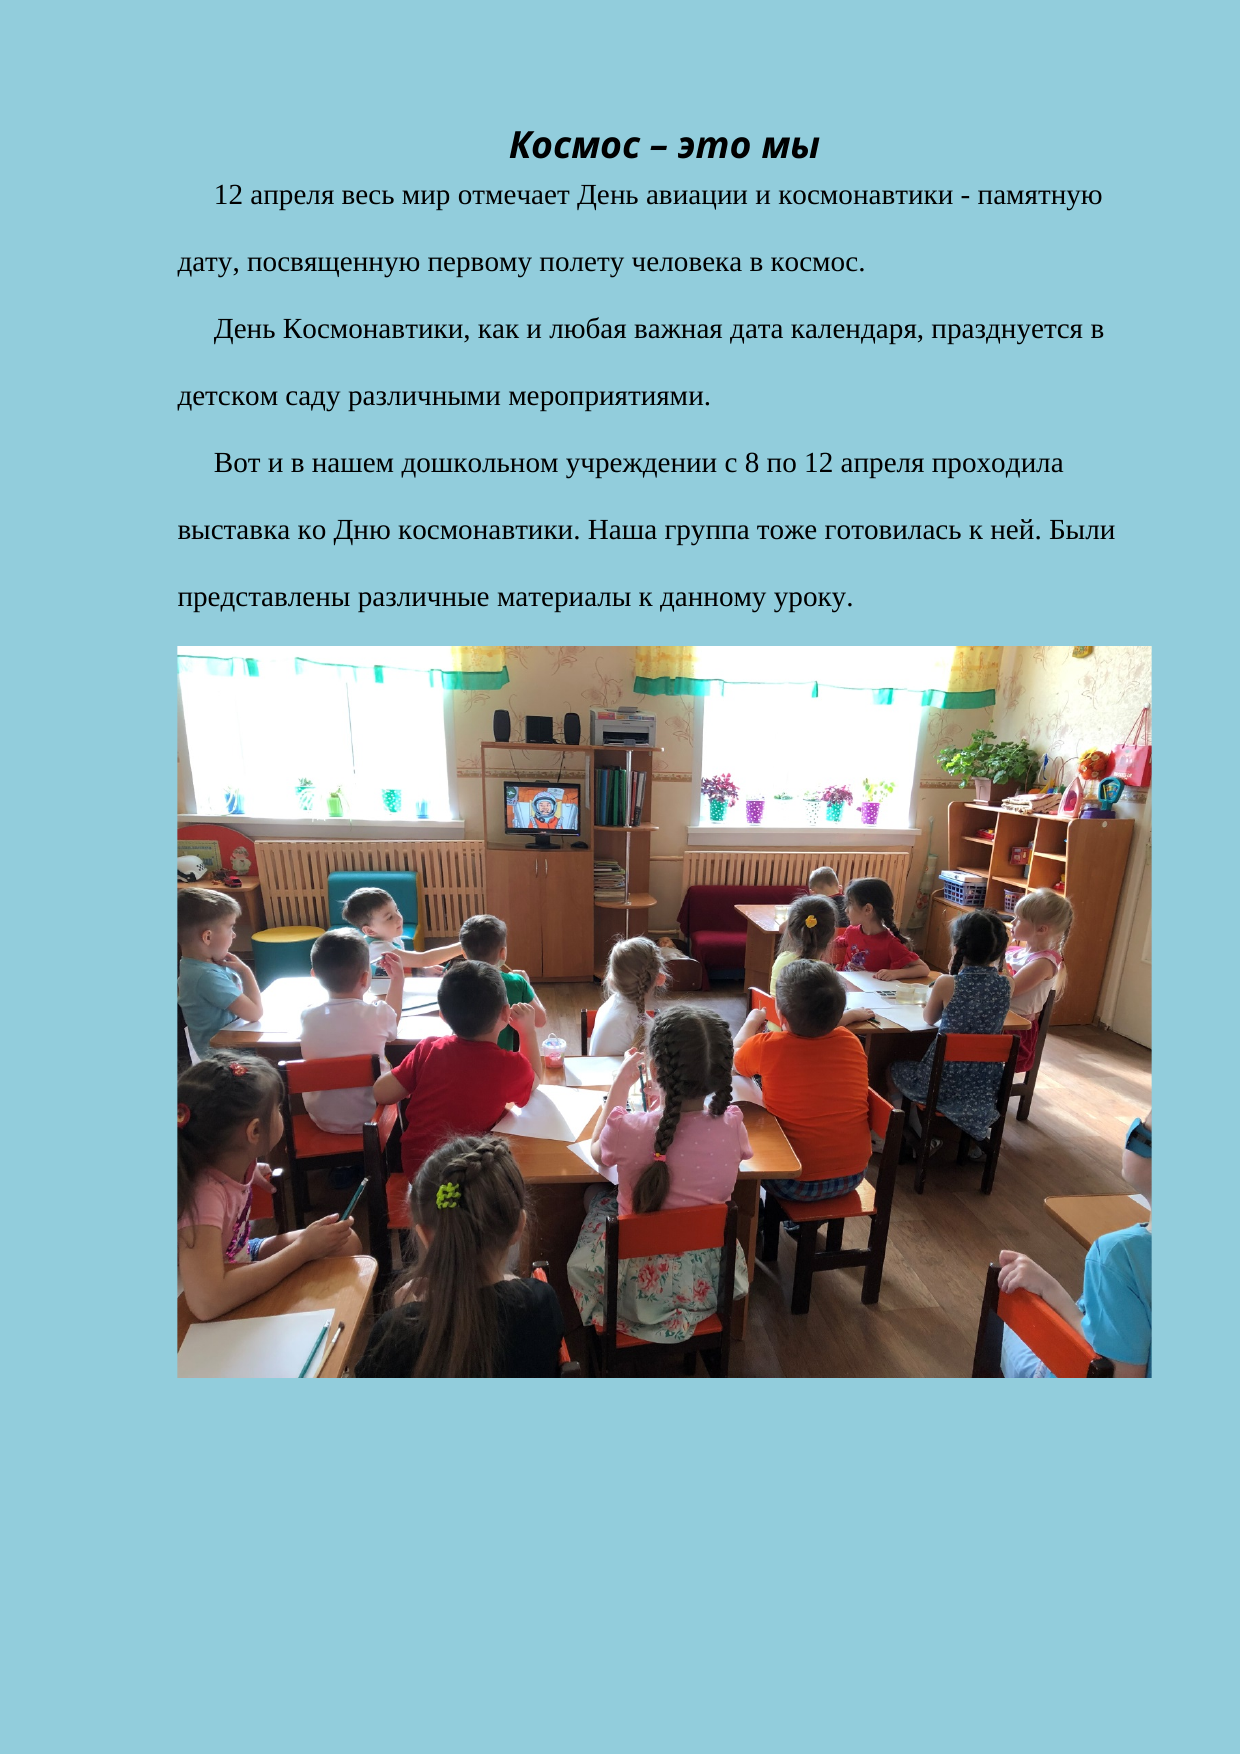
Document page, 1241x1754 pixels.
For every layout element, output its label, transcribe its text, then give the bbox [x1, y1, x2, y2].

text Вот и в нашем дошкольном учреждении с 8 по 12 апреля проходила выставка ко Дню космонавтики. Наша группа тоже готовилась к ней. Были представлены различные материалы к данному уроку. [177, 445, 1152, 613]
text Космос – это мы [177, 118, 1152, 169]
text День Космонавтики, как и любая важная дата календаря, празднуется в детском саду различными мероприятиями. [177, 311, 1152, 412]
picture [177, 646, 1152, 1378]
text 12 апреля весь мир отмечает День авиации и космонавтики - памятную дату, посвященную первому полету человека в космос. [177, 177, 1152, 277]
